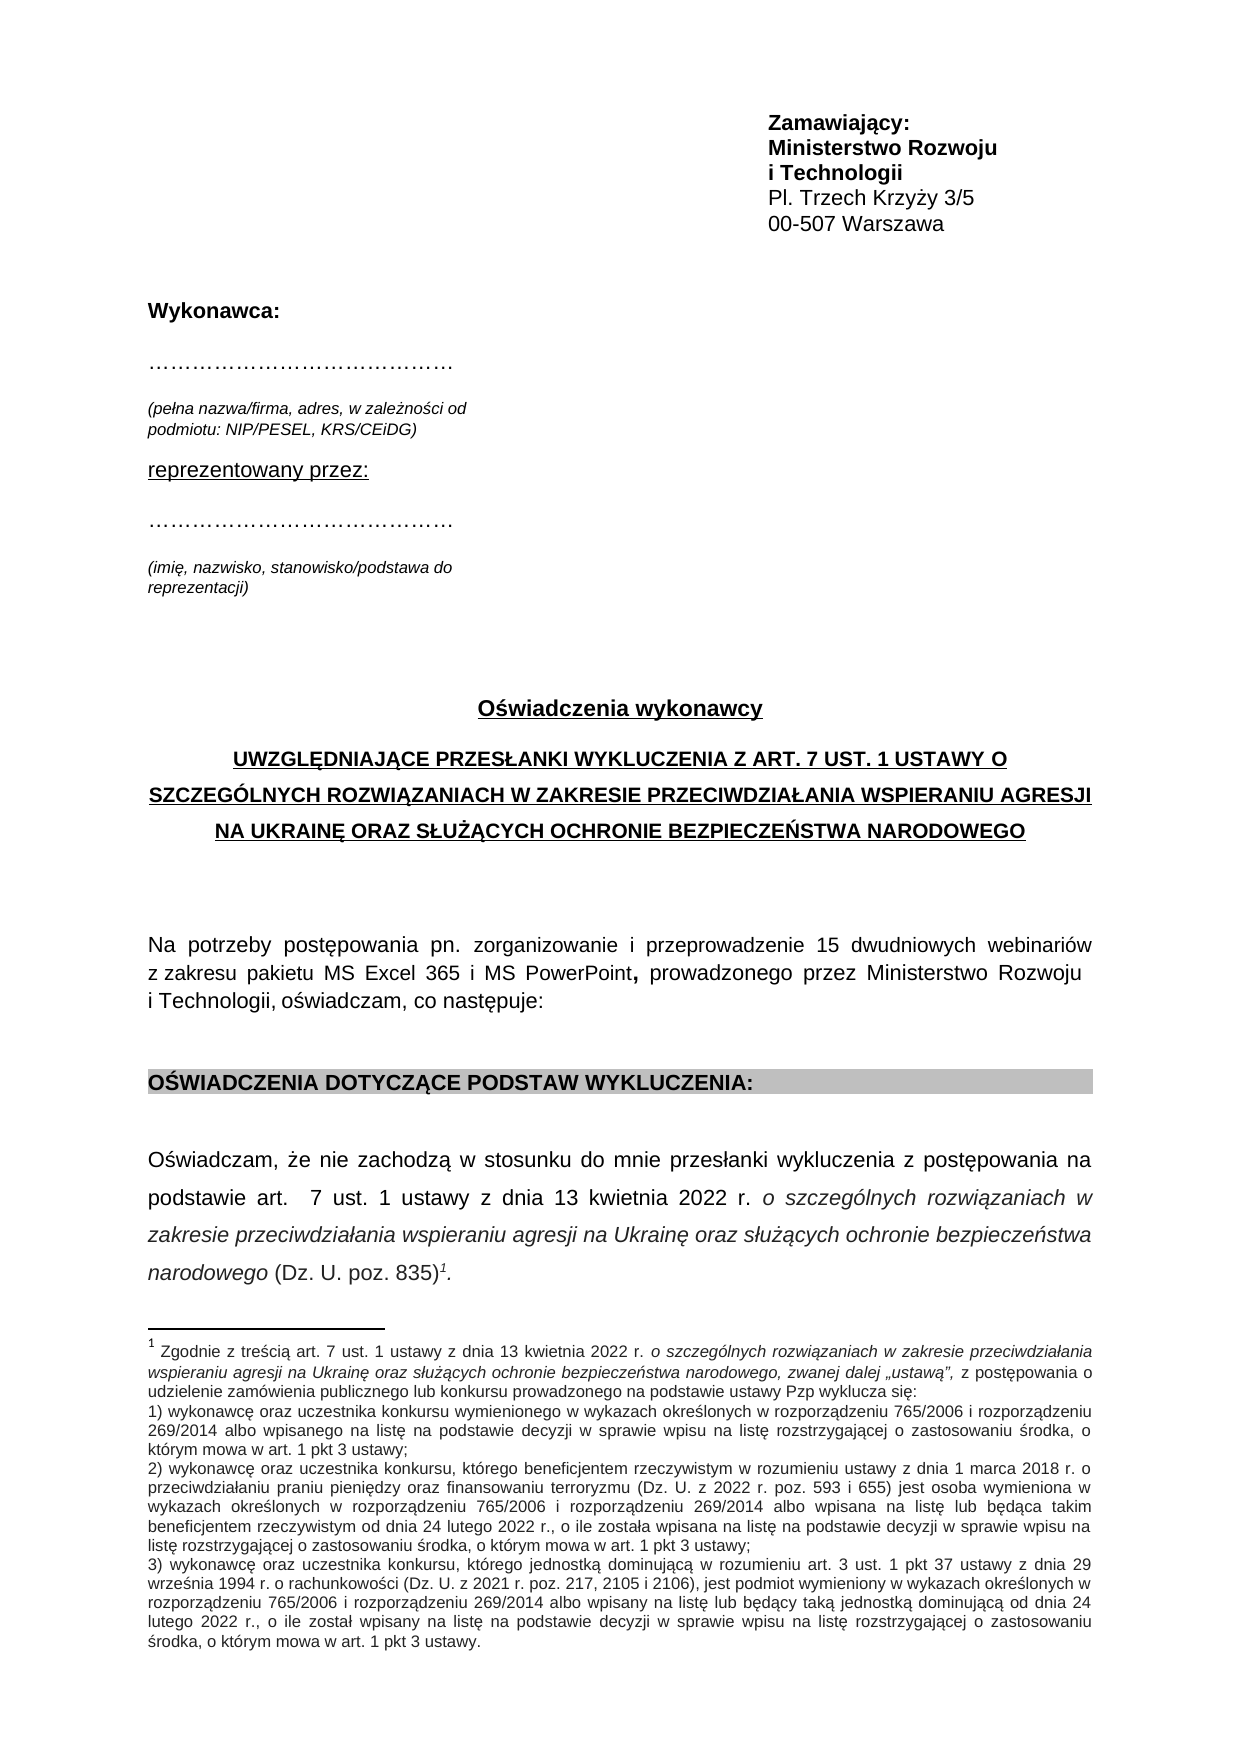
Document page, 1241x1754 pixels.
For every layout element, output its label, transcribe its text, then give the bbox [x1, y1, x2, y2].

text (imię, nazwisko, stanowisko/podstawa do reprezentacji) [148, 558, 472, 597]
text 00-507 Warszawa [694, 210, 1093, 236]
text Na potrzeby postępowania pn. zorganizowanie i przeprowadzenie 15 dwudniowych webinariów z zakresu pakietu MS Excel 365 i MS PowerPoint, prowadzonego przez Ministerstwo Rozwoju i Technologii, oświadczam, co następuje: [148, 932, 1093, 1013]
text Ministerstwo Rozwoju i Technologii [768, 135, 1093, 185]
text Oświadczenia wykonawcy [148, 695, 1093, 721]
text Zamawiający: [694, 109, 1093, 135]
text …………………………………… [148, 507, 472, 532]
text …………………………………… [148, 348, 472, 374]
text Oświadczam, że nie zachodzą w stosunku do mnie przesłanki wykluczenia z postępowania na podstawie art. 7 ust. 1 ustawy z dnia 13 kwietnia 2022 r. o szczególnych rozwiązaniach w zakresie przeciwdziałania wspieraniu agresji na Ukrainę oraz służących ochronie bezpieczeństwa narodowego (Dz. U. poz. 835). [148, 1147, 1093, 1285]
text Wykonawca: [148, 298, 1093, 323]
text (pełna nazwa/firma, adres, w zależności od podmiotu: NIP/PESEL, KRS/CEiDG) [148, 399, 472, 439]
text UWZGLĘDNIAJĄCE PRZESŁANKI WYKLUCZENIA Z ART. 7 UST. 1 USTAWY o szczególnych rozwiązaniach w zakresie przeciwdziałania wspieraniu agresji na Ukrainę oraz służących ochronie bezpieczeństwa narodowego [148, 747, 1093, 843]
text Pl. Trzech Krzyży 3/5 [768, 185, 1093, 210]
text reprezentowany przez: [148, 457, 1093, 482]
text OŚWIADCZENIA DOTYCZĄCE PODSTAW WYKLUCZENIA: [148, 1069, 1093, 1094]
